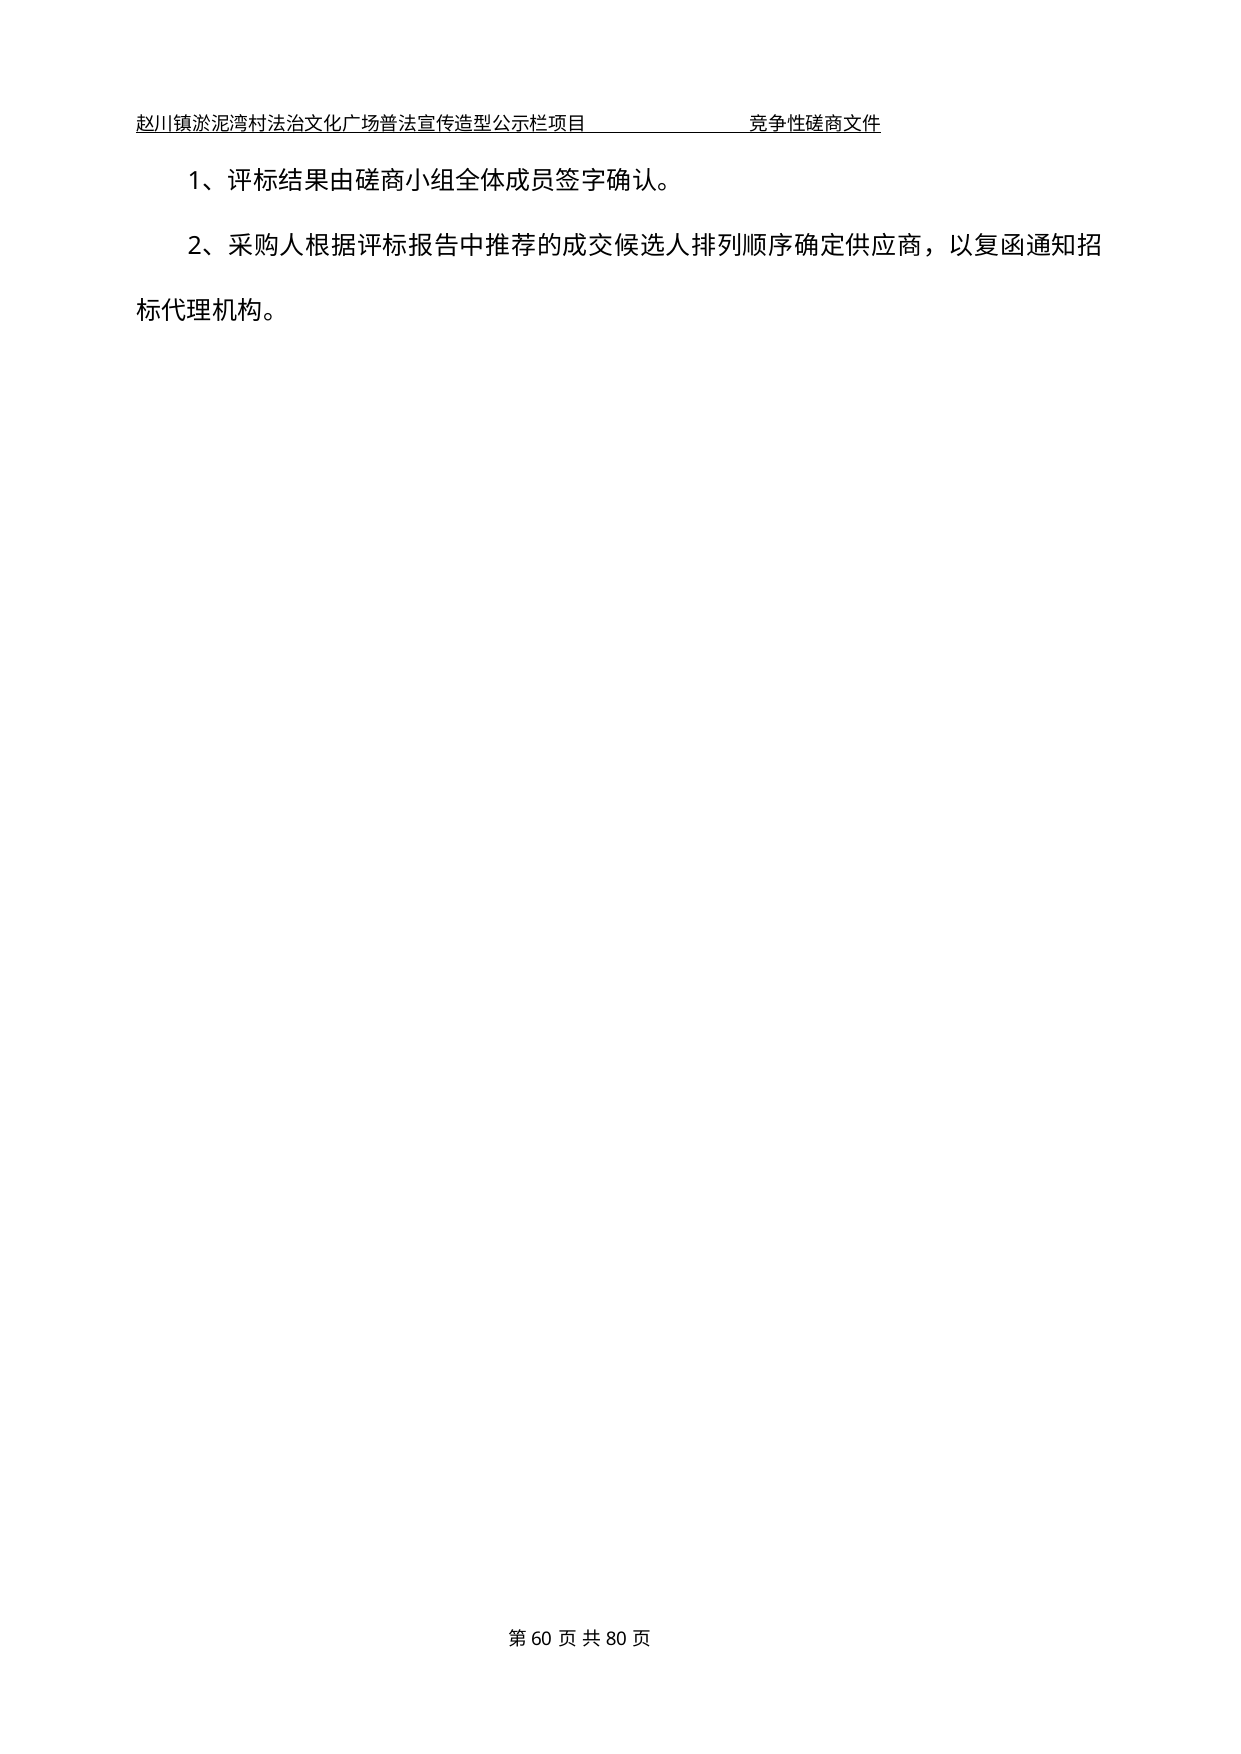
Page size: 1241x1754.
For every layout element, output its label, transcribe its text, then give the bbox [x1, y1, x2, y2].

text 1、评标结果由磋商小组全体成员签字确认。 [136, 146, 1104, 211]
text 2、采购人根据评标报告中推荐的成交候选人排列顺序确定供应商，以复函通知招标代理机构。 [136, 211, 1104, 341]
